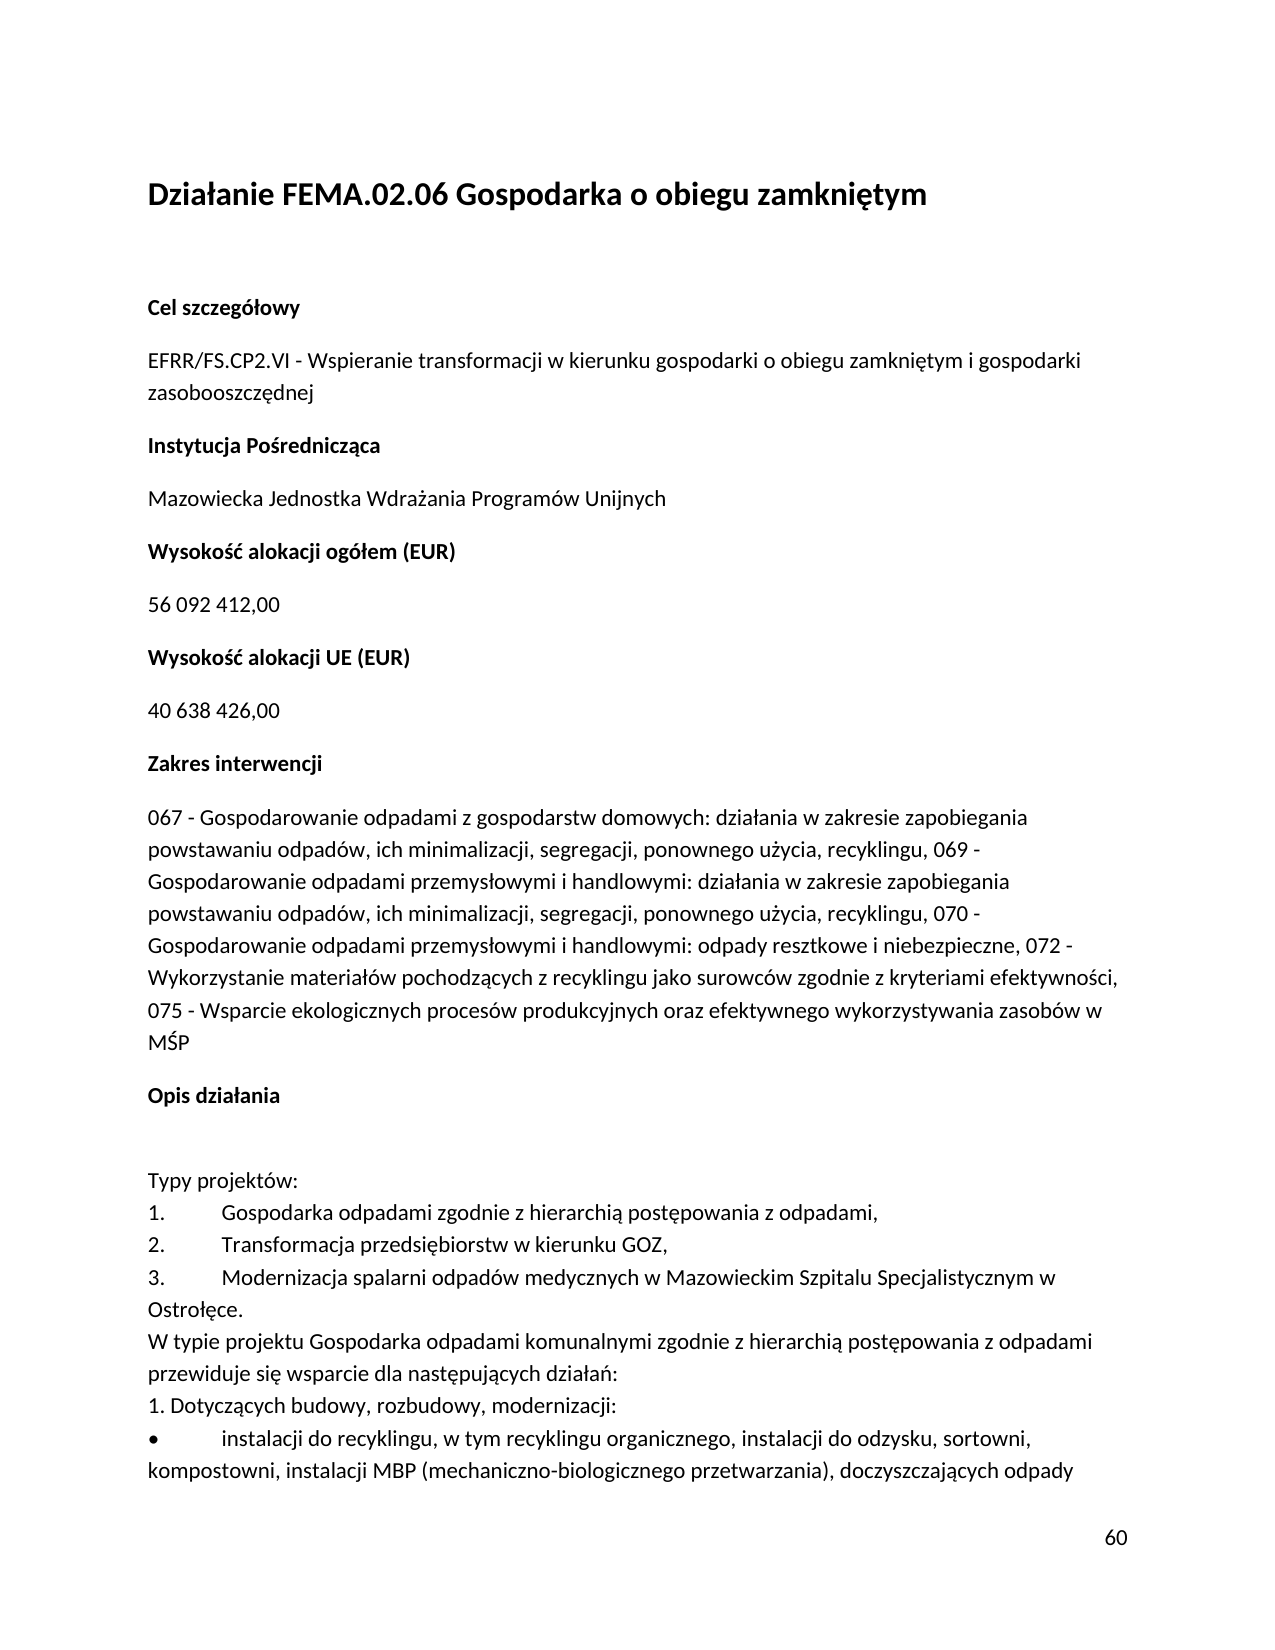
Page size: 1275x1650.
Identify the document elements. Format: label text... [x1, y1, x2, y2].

text Cel szczegółowy [148, 293, 1127, 321]
subtitle Działanie FEMA.02.06 Gospodarka o obiegu zamkniętym [148, 173, 1127, 213]
text Instytucja Pośrednicząca [148, 431, 1127, 459]
text Mazowiecka Jednostka Wdrażania Programów Unijnych [148, 484, 1127, 512]
text Wysokość alokacji UE (EUR) [148, 643, 1127, 672]
text 56 092 412,00 [148, 591, 1127, 618]
text Zakres interwencji [148, 749, 1127, 778]
text 067 - Gospodarowanie odpadami z gospodarstw domowych: działania w zakresie zapobiegania powstawaniu odpadów, ich minimalizacji, segregacji, ponownego użycia, recyklingu, 069 - Gospodarowanie odpadami przemysłowymi i handlowymi: działania w zakresie zapobiegania powstawaniu odpadów, ich minimalizacji, segregacji, ponownego użycia, recyklingu, 070 - Gospodarowanie odpadami przemysłowymi i handlowymi: odpady resztkowe i niebezpieczne, 072 - Wykorzystanie materiałów pochodzących z recyklingu jako surowców zgodnie z kryteriami efektywności, 075 - Wsparcie ekologicznych procesów produkcyjnych oraz efektywnego wykorzystywania zasobów w MŚP [148, 803, 1127, 1056]
text Opis działania [148, 1081, 1127, 1109]
text EFRR/FS.CP2.VI - Wspieranie transformacji w kierunku gospodarki o obiegu zamkniętym i gospodarki zasobooszczędnej [148, 346, 1127, 406]
text Wysokość alokacji ogółem (EUR) [148, 537, 1127, 566]
text 40 638 426,00 [148, 697, 1127, 724]
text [148, 1134, 1127, 1484]
